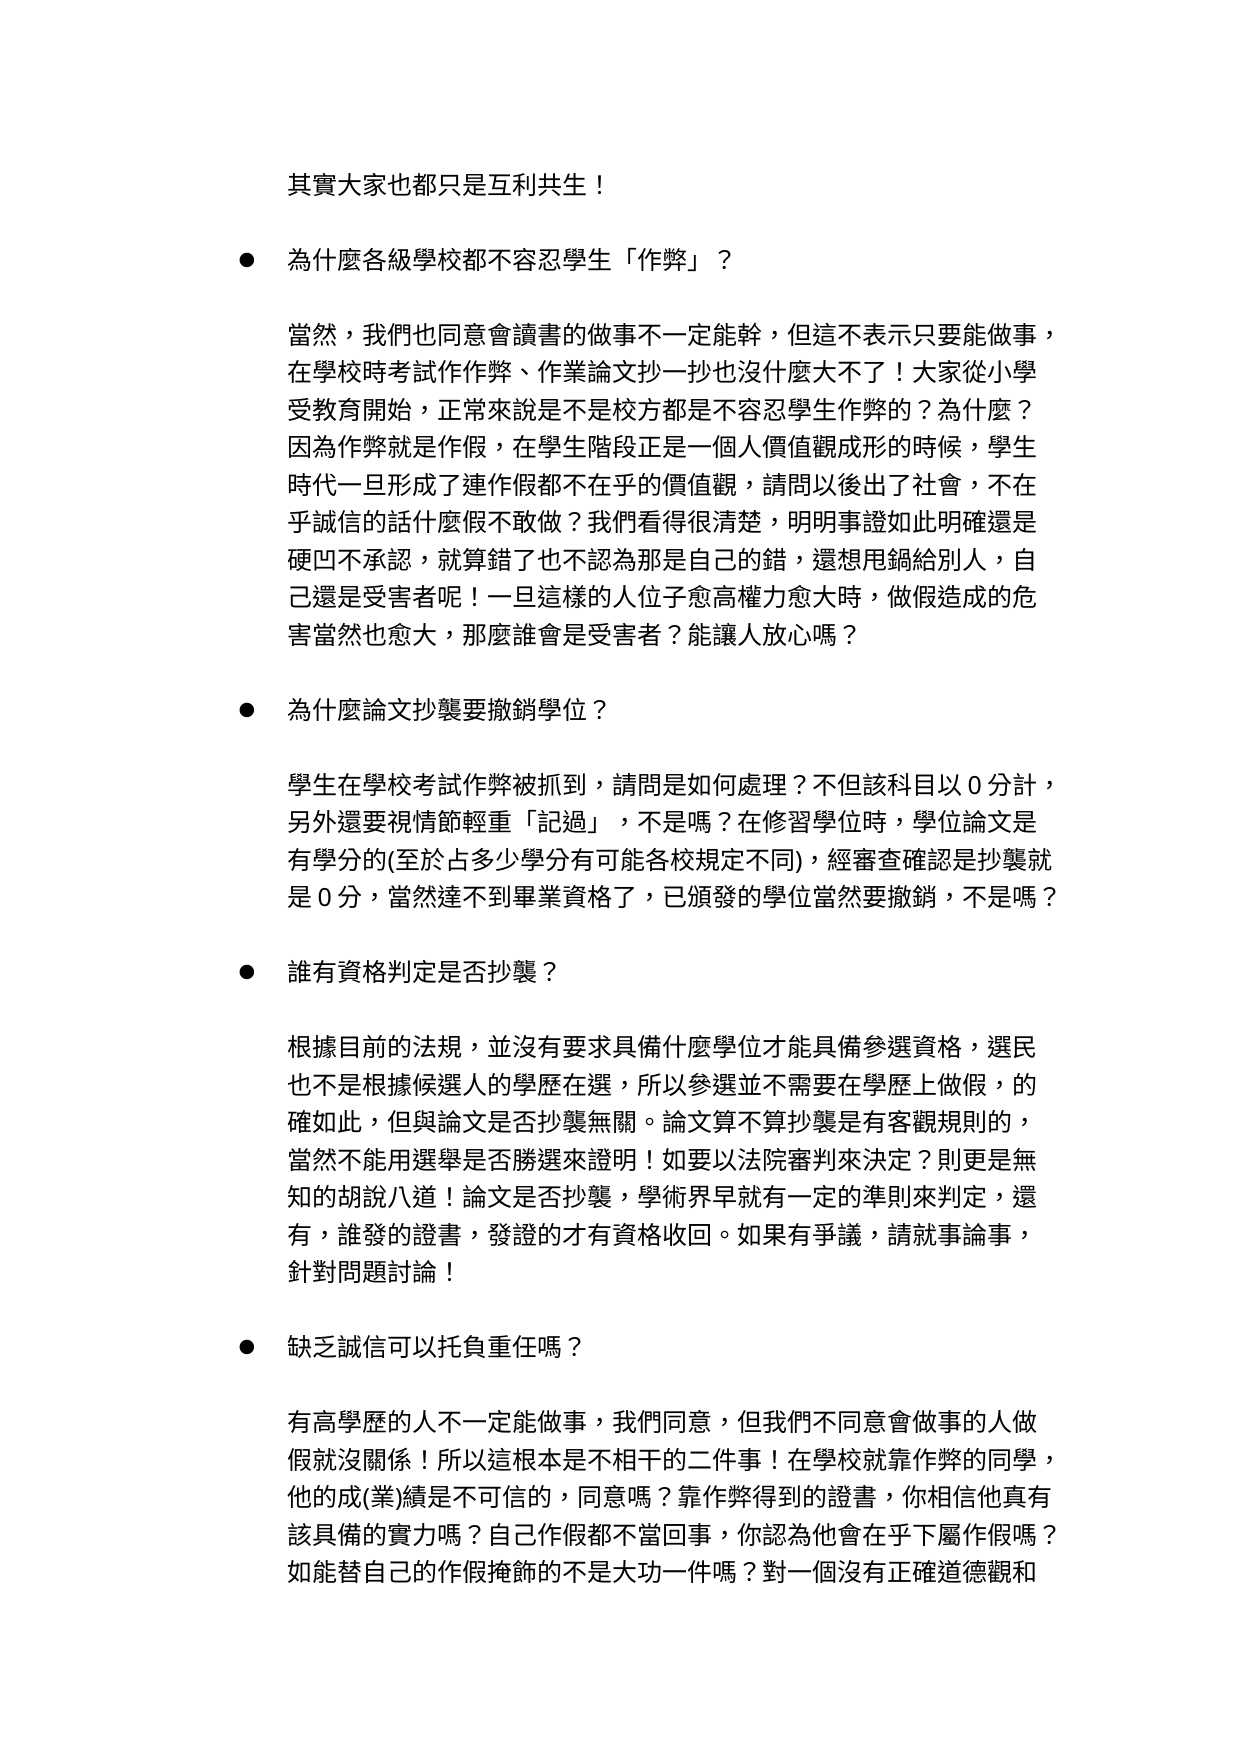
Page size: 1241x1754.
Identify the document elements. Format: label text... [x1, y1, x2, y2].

list 根據目前的法規，並沒有要求具備什麼學位才能具備參選資格，選民也不是根據候選人的學歷在選，所以參選並不需要在學歷上做假，的確如此，但與論文是否抄襲無關。論文算不算抄襲是有客觀規則的，當然不能用選舉是否勝選來證明！如要以法院審判來決定？則更是無知的胡說八道！論文是否抄襲，學術界早就有一定的準則來判定，還有，誰發的證書，發證的才有資格收回。如果有爭議，請就事論事，針對問題討論！ [287, 1027, 1053, 1289]
list 為什麼論文抄襲要撤銷學位？ [237, 689, 1053, 727]
list 缺乏誠信可以托負重任嗎？ [237, 1327, 1053, 1364]
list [287, 1402, 1053, 1589]
list 誰有資格判定是否抄襲？ [237, 952, 1053, 989]
list 學生在學校考試作弊被抓到，請問是如何處理？不但該科目以0分計，另外還要視情節輕重「記過」，不是嗎？在修習學位時，學位論文是有學分的(至於占多少學分有可能各校規定不同)，經審查確認是抄襲就是0分，當然達不到畢業資格了，已頒發的學位當然要撤銷，不是嗎？ [287, 764, 1053, 914]
list 為什麼各級學校都不容忍學生「作弊」？ [237, 239, 1053, 277]
list 當然，我們也同意會讀書的做事不一定能幹，但這不表示只要能做事，在學校時考試作作弊、作業論文抄一抄也沒什麼大不了！大家從小學受教育開始，正常來說是不是校方都是不容忍學生作弊的？為什麼？因為作弊就是作假，在學生階段正是一個人價值觀成形的時候，學生時代一旦形成了連作假都不在乎的價值觀，請問以後出了社會，不在乎誠信的話什麼假不敢做？我們看得很清楚，明明事證如此明確還是硬凹不承認，就算錯了也不認為那是自己的錯，還想甩鍋給別人，自己還是受害者呢！一旦這樣的人位子愈高權力愈大時，做假造成的危害當然也愈大，那麼誰會是受害者？能讓人放心嗎？ [287, 314, 1053, 652]
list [287, 164, 1053, 202]
